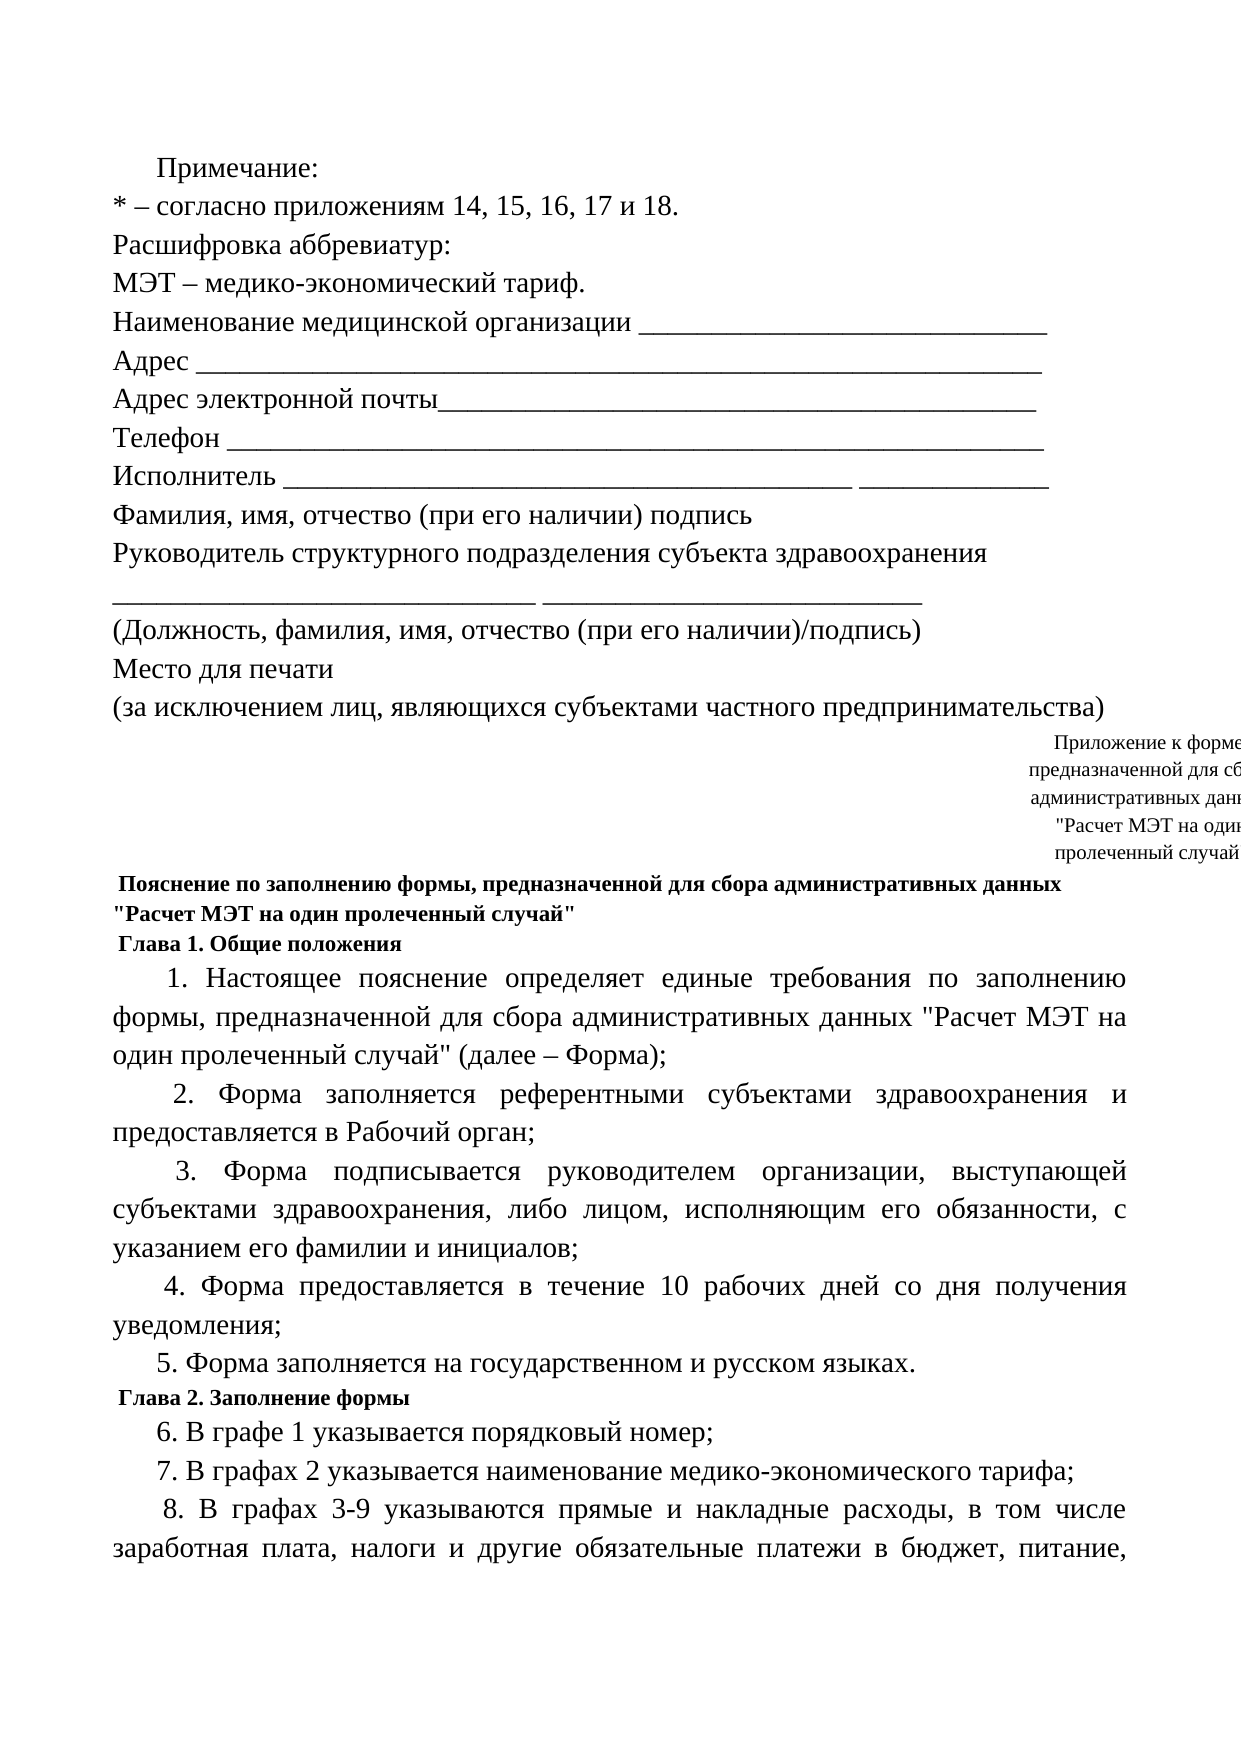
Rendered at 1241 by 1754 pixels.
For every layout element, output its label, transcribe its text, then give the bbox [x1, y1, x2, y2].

text 4. Форма предоставляется в течение 10 рабочих дней со дня получения уведомления; [112, 1268, 1128, 1341]
text Наименование медицинской организации ____________________________ [112, 304, 1128, 338]
text (Должность, фамилия, имя, отчество (при его наличии)/подпись) [112, 612, 1128, 646]
text Пояснение по заполнению формы, предназначенной для сбора административных данных "Расчет МЭТ на один пролеченный случай" [112, 869, 1128, 926]
text Адрес __________________________________________________________ [112, 343, 1128, 376]
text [112, 1491, 1128, 1563]
text (за исключением лиц, являющихся субъектами частного предпринимательства) [112, 689, 1128, 723]
text 5. Форма заполняется на государственном и русском языках. [112, 1346, 1128, 1379]
text _____________________________ __________________________ [112, 574, 1128, 607]
text 7. В графах 2 указывается наименование медико-экономического тарифа; [112, 1453, 1128, 1486]
text 1. Настоящее пояснение определяет единые требования по заполнению формы, предназначенной для сбора административных данных "Расчет МЭТ на один пролеченный случай" (далее – Форма); [112, 960, 1128, 1071]
text Руководитель структурного подразделения субъекта здравоохранения [112, 535, 1128, 569]
text 2. Форма заполняется референтными субъектами здравоохранения и предоставляется в Рабочий орган; [112, 1076, 1128, 1148]
text 3. Форма подписывается руководителем организации, выступающей субъектами здравоохранения, либо лицом, исполняющим его обязанности, с указанием его фамилии и инициалов; [112, 1153, 1128, 1263]
text Место для печати [112, 651, 1128, 684]
text 6. В графе 1 указывается порядковый номер; [112, 1414, 1128, 1448]
text МЭТ – медико-экономический тариф. [112, 266, 1128, 299]
text Расшифровка аббревиатур: [112, 227, 1128, 261]
text Глава 1. Общие положения [112, 930, 1128, 956]
text Телефон ________________________________________________________ [112, 420, 1128, 453]
text Примечание: [112, 150, 1128, 183]
text Глава 2. Заполнение формы [112, 1384, 1128, 1411]
text Адрес электронной почты_________________________________________ [112, 381, 1128, 415]
text * – согласно приложениям 14, 15, 16, 17 и 18. [112, 188, 1128, 222]
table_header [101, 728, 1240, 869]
text Исполнитель _______________________________________ _____________ [112, 458, 1128, 492]
text Фамилия, имя, отчество (при его наличии) подпись [112, 497, 1128, 530]
